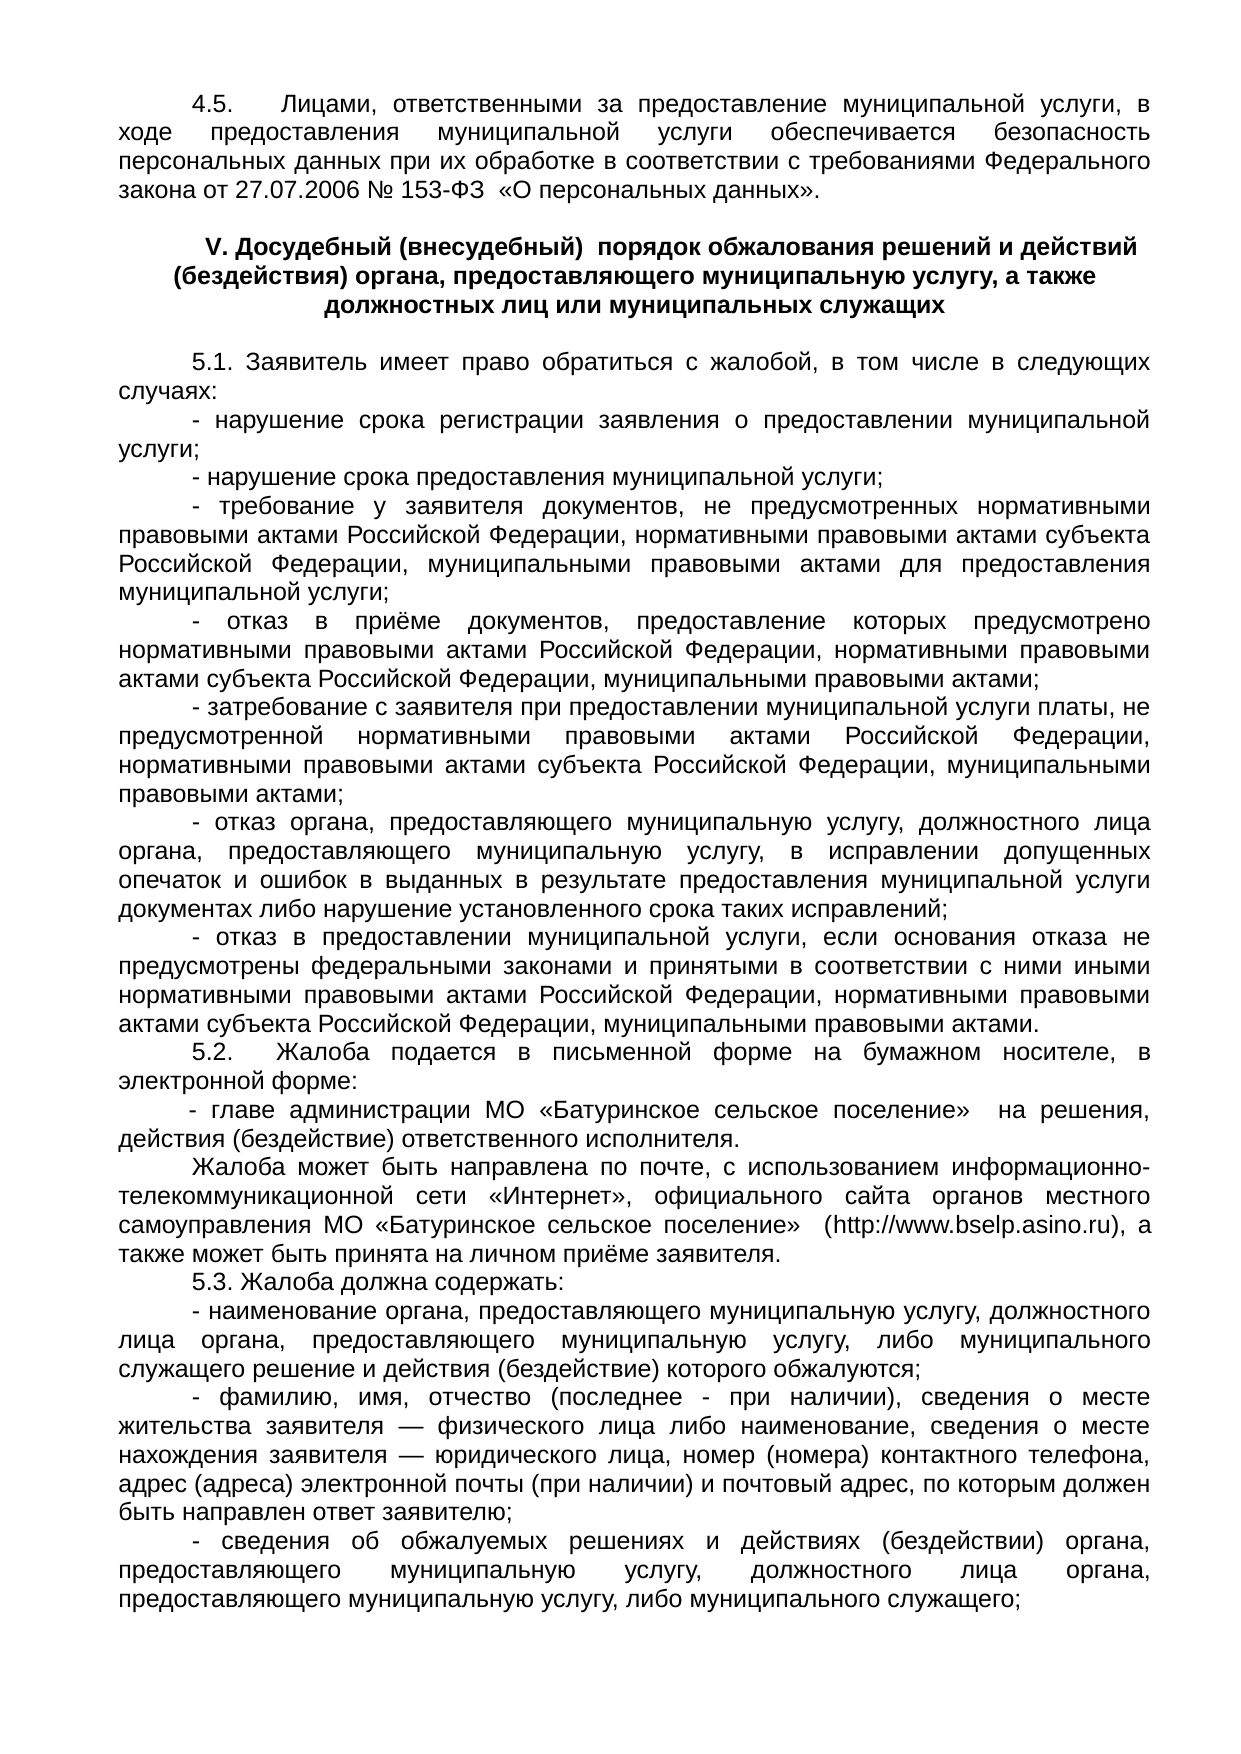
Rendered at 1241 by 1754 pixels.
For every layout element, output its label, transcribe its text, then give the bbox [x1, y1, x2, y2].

text - сведения об обжалуемых решениях и действиях (бездействии) органа, предоставляющего муниципальную услугу, должностного лица органа, предоставляющего муниципальную услугу, либо муниципального служащего; [118, 1526, 1152, 1612]
text - отказ в предоставлении муниципальной услуги, если основания отказа не предусмотрены федеральными законами и принятыми в соответствии с ними иными нормативными правовыми актами Российской Федерации, нормативными правовыми актами субъекта Российской Федерации, муниципальными правовыми актами. [118, 922, 1152, 1037]
list - главе администрации МО «Батуринское сельское поселение» на решения, действия (бездействие) ответственного исполнителя. [118, 1095, 1152, 1152]
text - нарушение срока предоставления муниципальной услуги; [118, 462, 1152, 491]
list Лицами, ответственными за предоставление муниципальной услуги, в ходе предоставления муниципальной услуги обеспечивается безопасность персональных данных при их обработке в соответствии с требованиями Федерального закона от 27.07.2006 № 153-ФЗ «О персональных данных». [118, 89, 1152, 204]
text - нарушение срока регистрации заявления о предоставлении муниципальной услуги; [118, 405, 1152, 462]
text V. Досудебный (внесудебный) порядок обжалования решений и действий (бездействия) органа, предоставляющего муниципальную услугу, а также должностных лиц или муниципальных служащих [118, 232, 1152, 319]
text 5.1. Заявитель имеет право обратиться с жалобой, в том числе в следующих случаях: [118, 347, 1152, 405]
text 5.3. Жалоба должна содержать: [118, 1267, 1152, 1296]
text Жалоба может быть направлена по почте, с использованием информационно-телекоммуникационной сети «Интернет», официального сайта органов местного самоуправления МО «Батуринское сельское поселение» (http://www.bselp.asino.ru), а также может быть принята на личном приёме заявителя. [118, 1152, 1152, 1267]
text - отказ органа, предоставляющего муниципальную услугу, должностного лица органа, предоставляющего муниципальную услугу, в исправлении допущенных опечаток и ошибок в выданных в результате предоставления муниципальной услуги документах либо нарушение установленного срока таких исправлений; [118, 807, 1152, 922]
text 5.2. Жалоба подается в письменной форме на бумажном носителе, в электронной форме: [118, 1037, 1152, 1095]
text - требование у заявителя документов, не предусмотренных нормативными правовыми актами Российской Федерации, нормативными правовыми актами субъекта Российской Федерации, муниципальными правовыми актами для предоставления муниципальной услуги; [118, 491, 1152, 606]
text - отказ в приёме документов, предоставление которых предусмотрено нормативными правовыми актами Российской Федерации, нормативными правовыми актами субъекта Российской Федерации, муниципальными правовыми актами; [118, 606, 1152, 692]
text - фамилию, имя, отчество (последнее - при наличии), сведения о месте жительства заявителя — физического лица либо наименование, сведения о месте нахождения заявителя — юридического лица, номер (номера) контактного телефона, адрес (адреса) электронной почты (при наличии) и почтовый адрес, по которым должен быть направлен ответ заявителю; [118, 1382, 1152, 1526]
text - затребование с заявителя при предоставлении муниципальной услуги платы, не предусмотренной нормативными правовыми актами Российской Федерации, нормативными правовыми актами субъекта Российской Федерации, муниципальными правовыми актами; [118, 692, 1152, 807]
text - наименование органа, предоставляющего муниципальную услугу, должностного лица органа, предоставляющего муниципальную услугу, либо муниципального служащего решение и действия (бездействие) которого обжалуются; [118, 1296, 1152, 1382]
